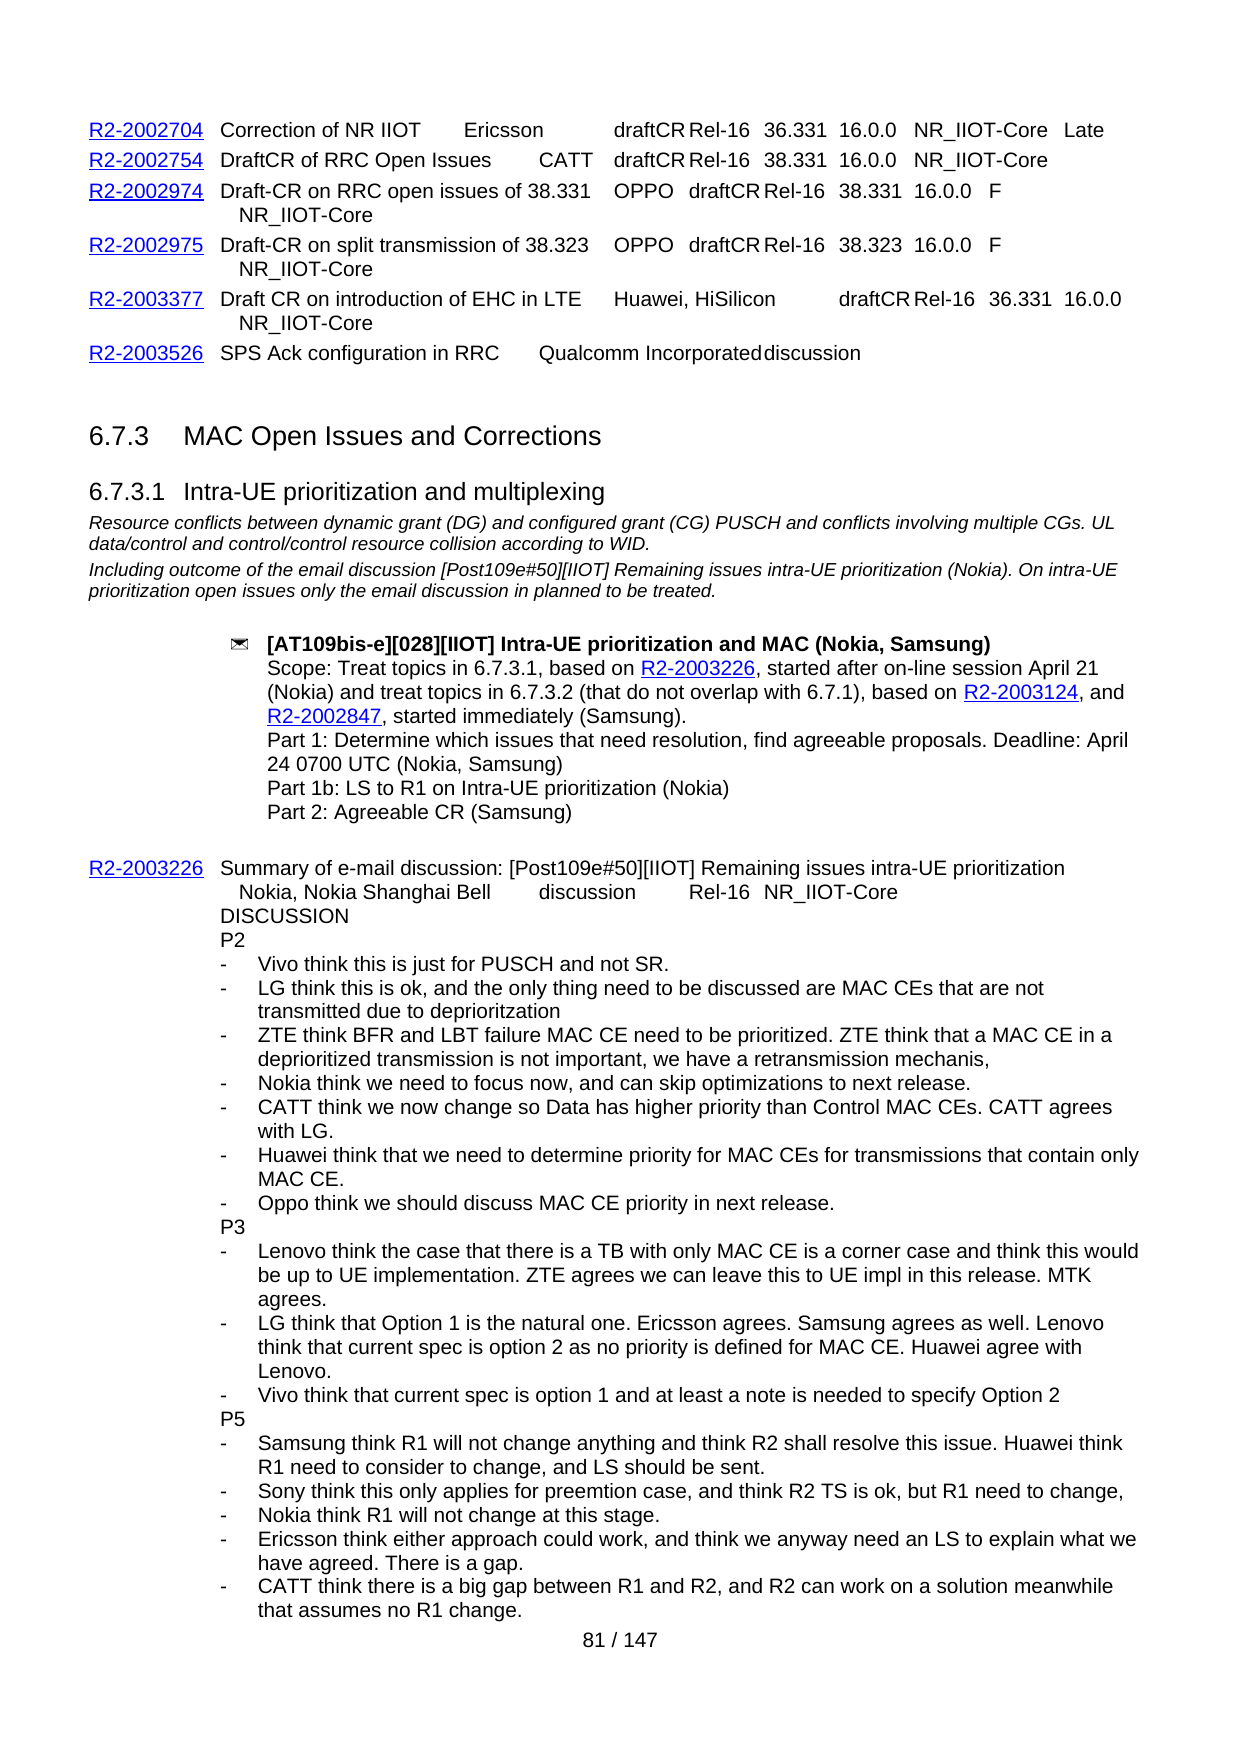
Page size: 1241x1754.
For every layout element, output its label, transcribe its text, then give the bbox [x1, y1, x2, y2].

text - Sony think this only applies for preemtion case, and think R2 TS is ok, but R1 need to change, [220, 1478, 1152, 1502]
text Part 2: Agreeable CR (Samsung) [267, 799, 1152, 823]
text - CATT think we now change so Data has higher priority than Control MAC CEs. CATT agrees with LG. [220, 1095, 1152, 1143]
title R2-2003226 Summary of e-mail discussion: [Post109e#50][IIOT] Remaining issues intra-UE prioritization Nokia, Nokia Shanghai Bell discussion Rel-16 NR_IIOT-Core [89, 856, 1152, 903]
text Part 1b: LS to R1 on Intra-UE prioritization (Nokia) [267, 776, 1152, 799]
text - Nokia think R1 will not change at this stage. [220, 1502, 1152, 1526]
text - Vivo think that current spec is option 1 and at least a note is needed to specify Option 2 [220, 1383, 1152, 1407]
text - Oppo think we should discuss MAC CE priority in next release. [220, 1191, 1152, 1215]
text - Huawei think that we need to determine priority for MAC CEs for transmissions that contain only MAC CE. [220, 1143, 1152, 1191]
title R2-2003377 Draft CR on introduction of EHC in LTE Huawei, HiSilicon draftCR Rel-16 36.331 16.0.0 NR_IIOT-Core [89, 287, 1152, 335]
text - Lenovo think the case that there is a TB with only MAC CE is a corner case and think this would be up to UE implementation. ZTE agrees we can leave this to UE impl in this release. MTK agrees. [220, 1239, 1152, 1311]
text - Ericsson think either approach could work, and think we anyway need an LS to explain what we have agreed. There is a gap. [220, 1526, 1152, 1574]
text - CATT think there is a big gap between R1 and R2, and R2 can work on a solution meanwhile that assumes no R1 change. [220, 1574, 1152, 1622]
text P5 [220, 1407, 1152, 1431]
text - Nokia think we need to focus now, and can skip optimizations to next release. [220, 1071, 1152, 1095]
text Including outcome of the email discussion [Post109e#50][IIOT] Remaining issues intra-UE prioritization (Nokia). On intra-UE prioritization open issues only the email discussion in planned to be treated. [89, 559, 1152, 602]
text Resource conflicts between dynamic grant (DG) and configured grant (CG) PUSCH and conflicts involving multiple CGs. UL data/control and control/control resource collision according to WID. [89, 511, 1152, 554]
text - Samsung think R1 will not change anything and think R2 shall resolve this issue. Huawei think R1 need to consider to change, and LS should be sent. [220, 1431, 1152, 1478]
text [AT109bis-e][028][IIOT] Intra-UE prioritization and MAC (Nokia, Samsung) [229, 632, 1152, 656]
title R2-2002974 Draft-CR on RRC open issues of 38.331 OPPO draftCR Rel-16 38.331 16.0.0 F NR_IIOT-Core [89, 178, 1152, 226]
text - LG think this is ok, and the only thing need to be discussed are MAC CEs that are not transmitted due to deprioritzation [220, 975, 1152, 1023]
title R2-2003526 SPS Ack configuration in RRC Qualcomm Incorporated discussion [89, 341, 1152, 365]
text Part 1: Determine which issues that need resolution, find agreeable proposals. Deadline: April 24 0700 UTC (Nokia, Samsung) [267, 728, 1152, 776]
title R2-2002975 Draft-CR on split transmission of 38.323 OPPO draftCR Rel-16 38.323 16.0.0 F NR_IIOT-Core [89, 233, 1152, 281]
subtitle 6.7.3.1 Intra-UE prioritization and multiplexing [89, 476, 1152, 505]
text DISCUSSION [220, 903, 1152, 927]
subtitle 6.7.3 MAC Open Issues and Corrections [89, 420, 1152, 451]
text Scope: Treat topics in 6.7.3.1, based on R2-2003226, started after on-line session April 21 (Nokia) and treat topics in 6.7.3.2 (that do not overlap with 6.7.1), based on R2-2003124, and R2-2002847, started immediately (Samsung). [267, 656, 1152, 728]
text P2 [220, 927, 1152, 951]
text - LG think that Option 1 is the natural one. Ericsson agrees. Samsung agrees as well. Lenovo think that current spec is option 2 as no priority is defined for MAC CE. Huawei agree with Lenovo. [220, 1311, 1152, 1383]
title R2-2002754 DraftCR of RRC Open Issues CATT draftCR Rel-16 38.331 16.0.0 NR_IIOT-Core [89, 148, 1152, 172]
text P3 [220, 1215, 1152, 1239]
title R2-2002704 Correction of NR IIOT Ericsson draftCR Rel-16 36.331 16.0.0 NR_IIOT-Core Late [89, 118, 1152, 142]
text - Vivo think this is just for PUSCH and not SR. [220, 951, 1152, 975]
text - ZTE think BFR and LBT failure MAC CE need to be prioritized. ZTE think that a MAC CE in a deprioritized transmission is not important, we have a retransmission mechanis, [220, 1023, 1152, 1071]
